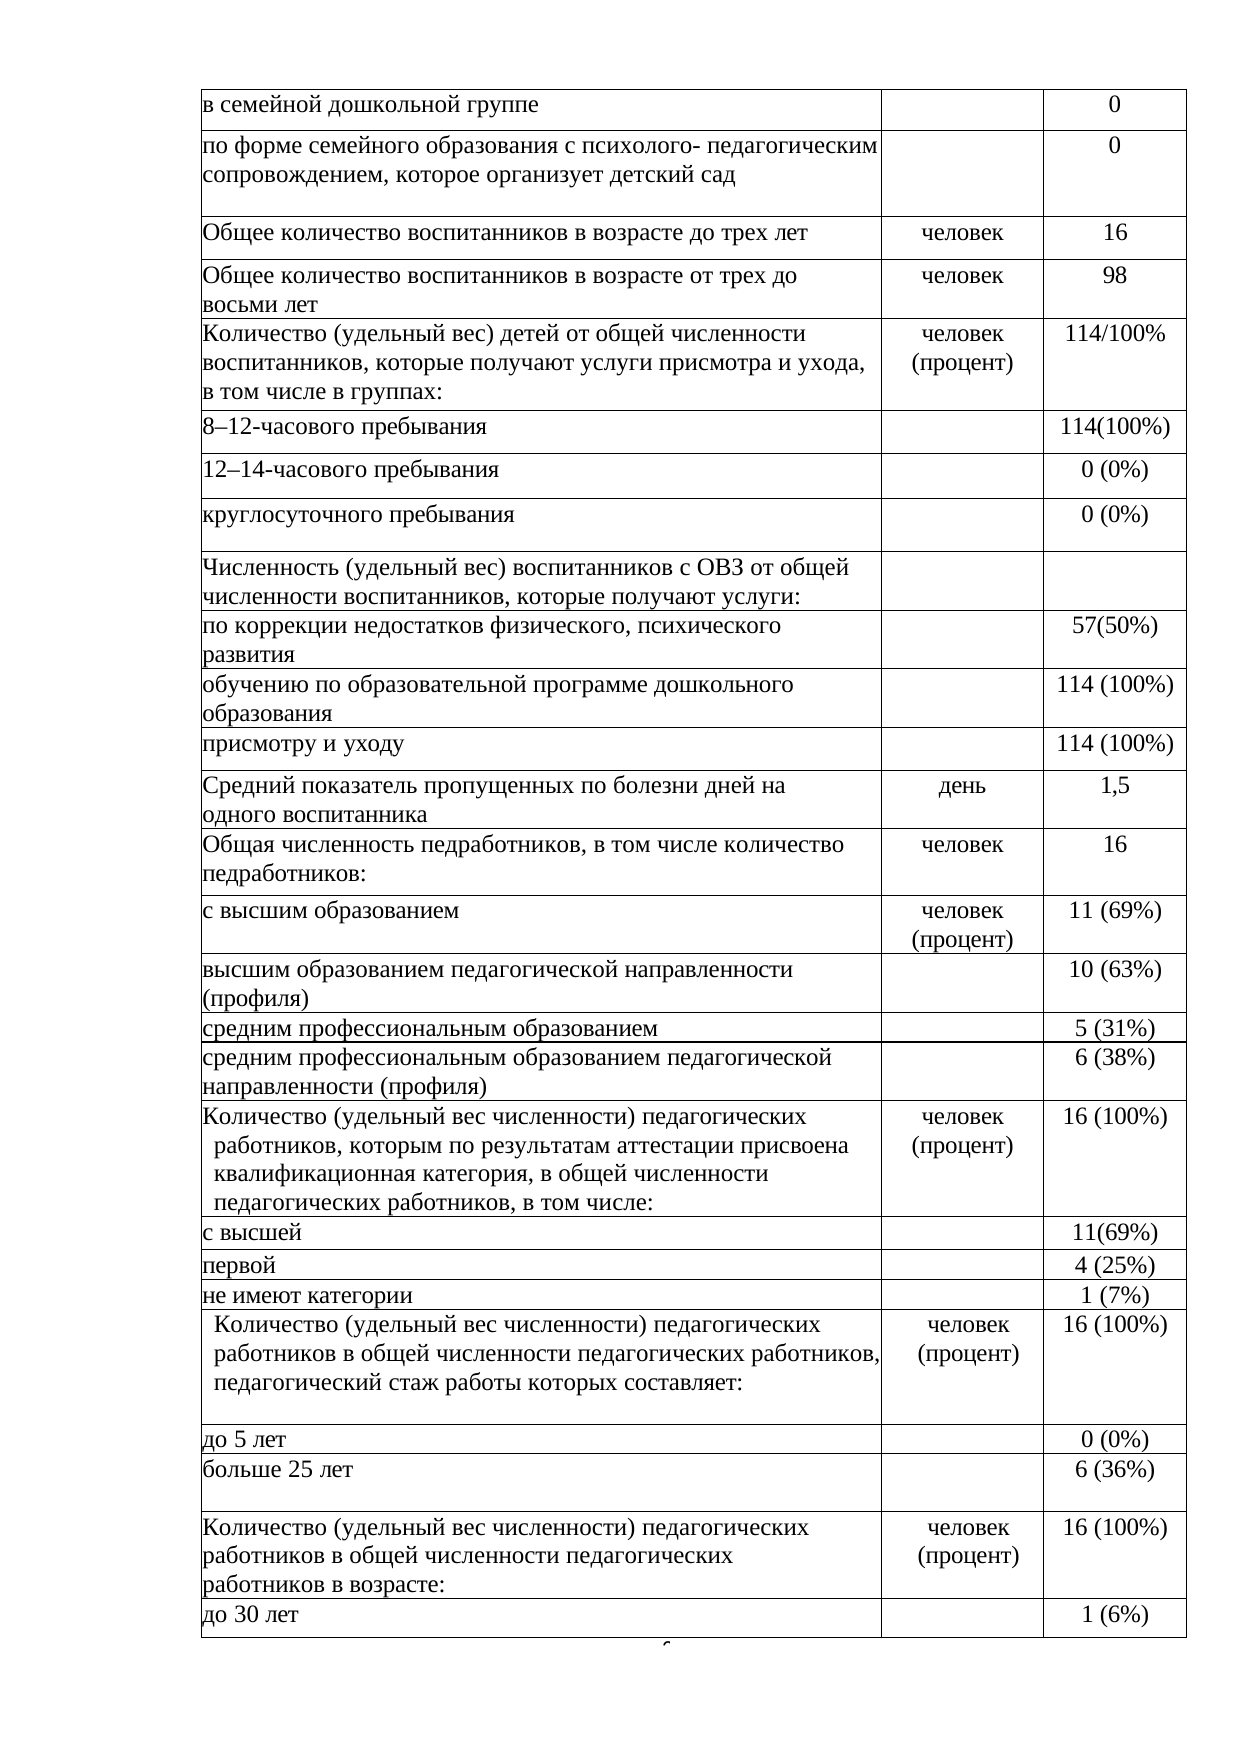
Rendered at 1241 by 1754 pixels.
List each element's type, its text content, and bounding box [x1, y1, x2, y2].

table_cell Общая численность педработников, в том числе количество педработников: [202, 829, 881, 894]
table_cell 12–14-часового пребывания [202, 454, 881, 498]
table_cell 57(50%) [1044, 611, 1186, 668]
table_cell [882, 954, 1043, 1012]
table_cell 4 (25%) [1044, 1250, 1186, 1279]
table_cell в семейной дошкольной группе [202, 90, 881, 129]
table_cell человек (процент) [882, 896, 1043, 953]
table_cell [882, 90, 1043, 129]
table_cell 8–12-часового пребывания [202, 411, 881, 453]
table_cell [882, 552, 1043, 609]
table_cell [882, 499, 1043, 551]
table_cell круглосуточного пребывания [202, 499, 881, 551]
table_cell 0 (0%) [1044, 454, 1186, 498]
table_cell 1 (7%) [1044, 1280, 1186, 1308]
table_cell 1,5 [1044, 771, 1186, 828]
table_cell 11(69%) [1044, 1217, 1186, 1249]
table_cell 16 [1044, 217, 1186, 259]
table_cell [882, 1599, 1043, 1637]
table_cell 114 (100%) [1044, 728, 1186, 769]
table_cell больше 25 лет [202, 1454, 881, 1511]
table_cell Количество (удельный вес) детей от общей численности воспитанников, которые получают услуги присмотра и ухода, в том числе в группах: [202, 319, 881, 410]
table_cell человек (процент) [882, 1101, 1043, 1216]
table_cell высшим образованием педагогической направленности (профиля) [202, 954, 881, 1012]
table_cell [882, 411, 1043, 453]
table_cell 0 [1044, 90, 1186, 129]
table_cell [882, 669, 1043, 727]
table_cell 5 (31%) [1044, 1013, 1186, 1041]
table_cell 1 (6%) [1044, 1599, 1186, 1637]
table_cell [882, 454, 1043, 498]
table_cell 0 [1044, 131, 1186, 216]
table_cell первой [202, 1250, 881, 1279]
table_cell 16 (100%) [1044, 1512, 1186, 1598]
table_cell [882, 1454, 1043, 1511]
table_cell 6 (36%) [1044, 1454, 1186, 1511]
table_cell 10 (63%) [1044, 954, 1186, 1012]
table_cell присмотру и уходу [202, 728, 881, 769]
table_cell [1044, 552, 1186, 609]
table_cell Численность (удельный вес) воспитанников с ОВЗ от общей численности воспитанников, которые получают услуги: [202, 552, 881, 609]
table_cell 0 (0%) [1044, 499, 1186, 551]
table_cell 114/100% [1044, 319, 1186, 410]
table_cell [882, 1217, 1043, 1249]
table_cell человек [882, 260, 1043, 317]
table_cell Общее количество воспитанников в возрасте от трех до восьми лет [202, 260, 881, 317]
table_cell [882, 1425, 1043, 1453]
table_cell [882, 1250, 1043, 1279]
table_cell по форме семейного образования с психолого- педагогическим сопровождением, которое организует детский сад [202, 131, 881, 216]
table_cell 98 [1044, 260, 1186, 317]
table_cell 0 (0%) [1044, 1425, 1186, 1453]
table_cell день [882, 771, 1043, 828]
table_cell средним профессиональным образованием [202, 1013, 881, 1041]
table_cell Количество (удельный вес численности) педагогических работников, которым по результатам аттестации присвоена квалификационная категория, в общей численности педагогических работников, в том числе: [202, 1101, 881, 1216]
table_cell человек (процент) [882, 1512, 1043, 1598]
table_cell человек [882, 217, 1043, 259]
table_cell Общее количество воспитанников в возрасте до трех лет [202, 217, 881, 259]
table_cell [882, 611, 1043, 668]
table_cell 16 (100%) [1044, 1101, 1186, 1216]
table_cell по коррекции недостатков физического, психического развития [202, 611, 881, 668]
table_cell 6 (38%) [1044, 1043, 1186, 1100]
table_cell человек (процент) [882, 319, 1043, 410]
table_cell 16 [1044, 829, 1186, 894]
table_cell [882, 728, 1043, 769]
table_cell не имеют категории [202, 1280, 881, 1308]
table_cell 114 (100%) [1044, 669, 1186, 727]
table_cell до 5 лет [202, 1425, 881, 1453]
table_cell человек [882, 829, 1043, 894]
table_cell 16 (100%) [1044, 1310, 1186, 1423]
table_cell человек (процент) [882, 1310, 1043, 1423]
table_cell 114(100%) [1044, 411, 1186, 453]
table_cell Средний показатель пропущенных по болезни дней на одного воспитанника [202, 771, 881, 828]
table_cell [882, 131, 1043, 216]
table_cell Количество (удельный вес численности) педагогических работников в общей численности педагогических работников, педагогический стаж работы которых составляет: [202, 1310, 881, 1423]
table_cell Количество (удельный вес численности) педагогических работников в общей численности педагогических работников в возрасте: [202, 1512, 881, 1598]
table_cell [882, 1280, 1043, 1308]
table_cell до 30 лет [202, 1599, 881, 1637]
table_cell [882, 1013, 1043, 1041]
table_cell [882, 1043, 1043, 1100]
table_cell с высшим образованием [202, 896, 881, 953]
table_cell 11 (69%) [1044, 896, 1186, 953]
table_cell средним профессиональным образованием педагогической направленности (профиля) [202, 1043, 881, 1100]
table_cell с высшей [202, 1217, 881, 1249]
table_cell обучению по образовательной программе дошкольного образования [202, 669, 881, 727]
